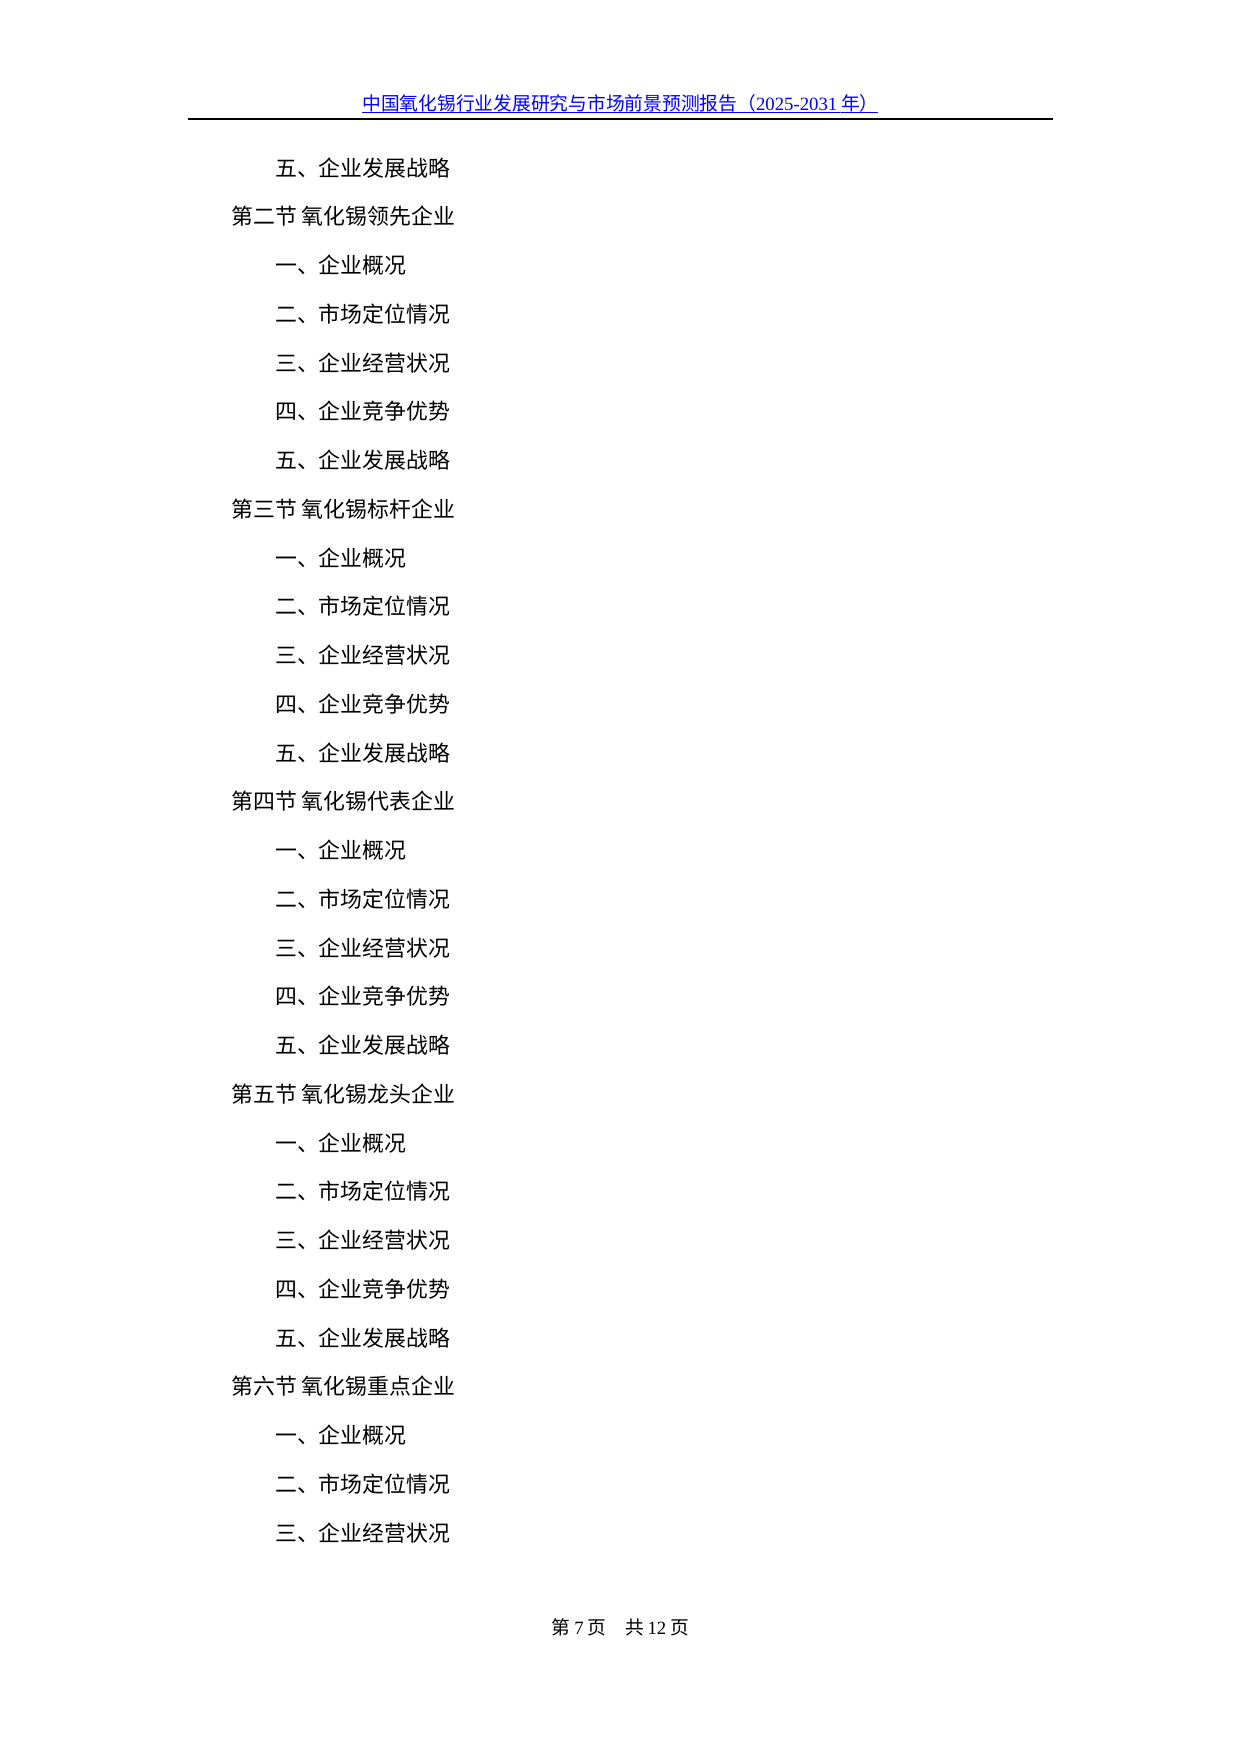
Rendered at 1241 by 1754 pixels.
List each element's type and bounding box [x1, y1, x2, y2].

text [187, 150, 1053, 1548]
